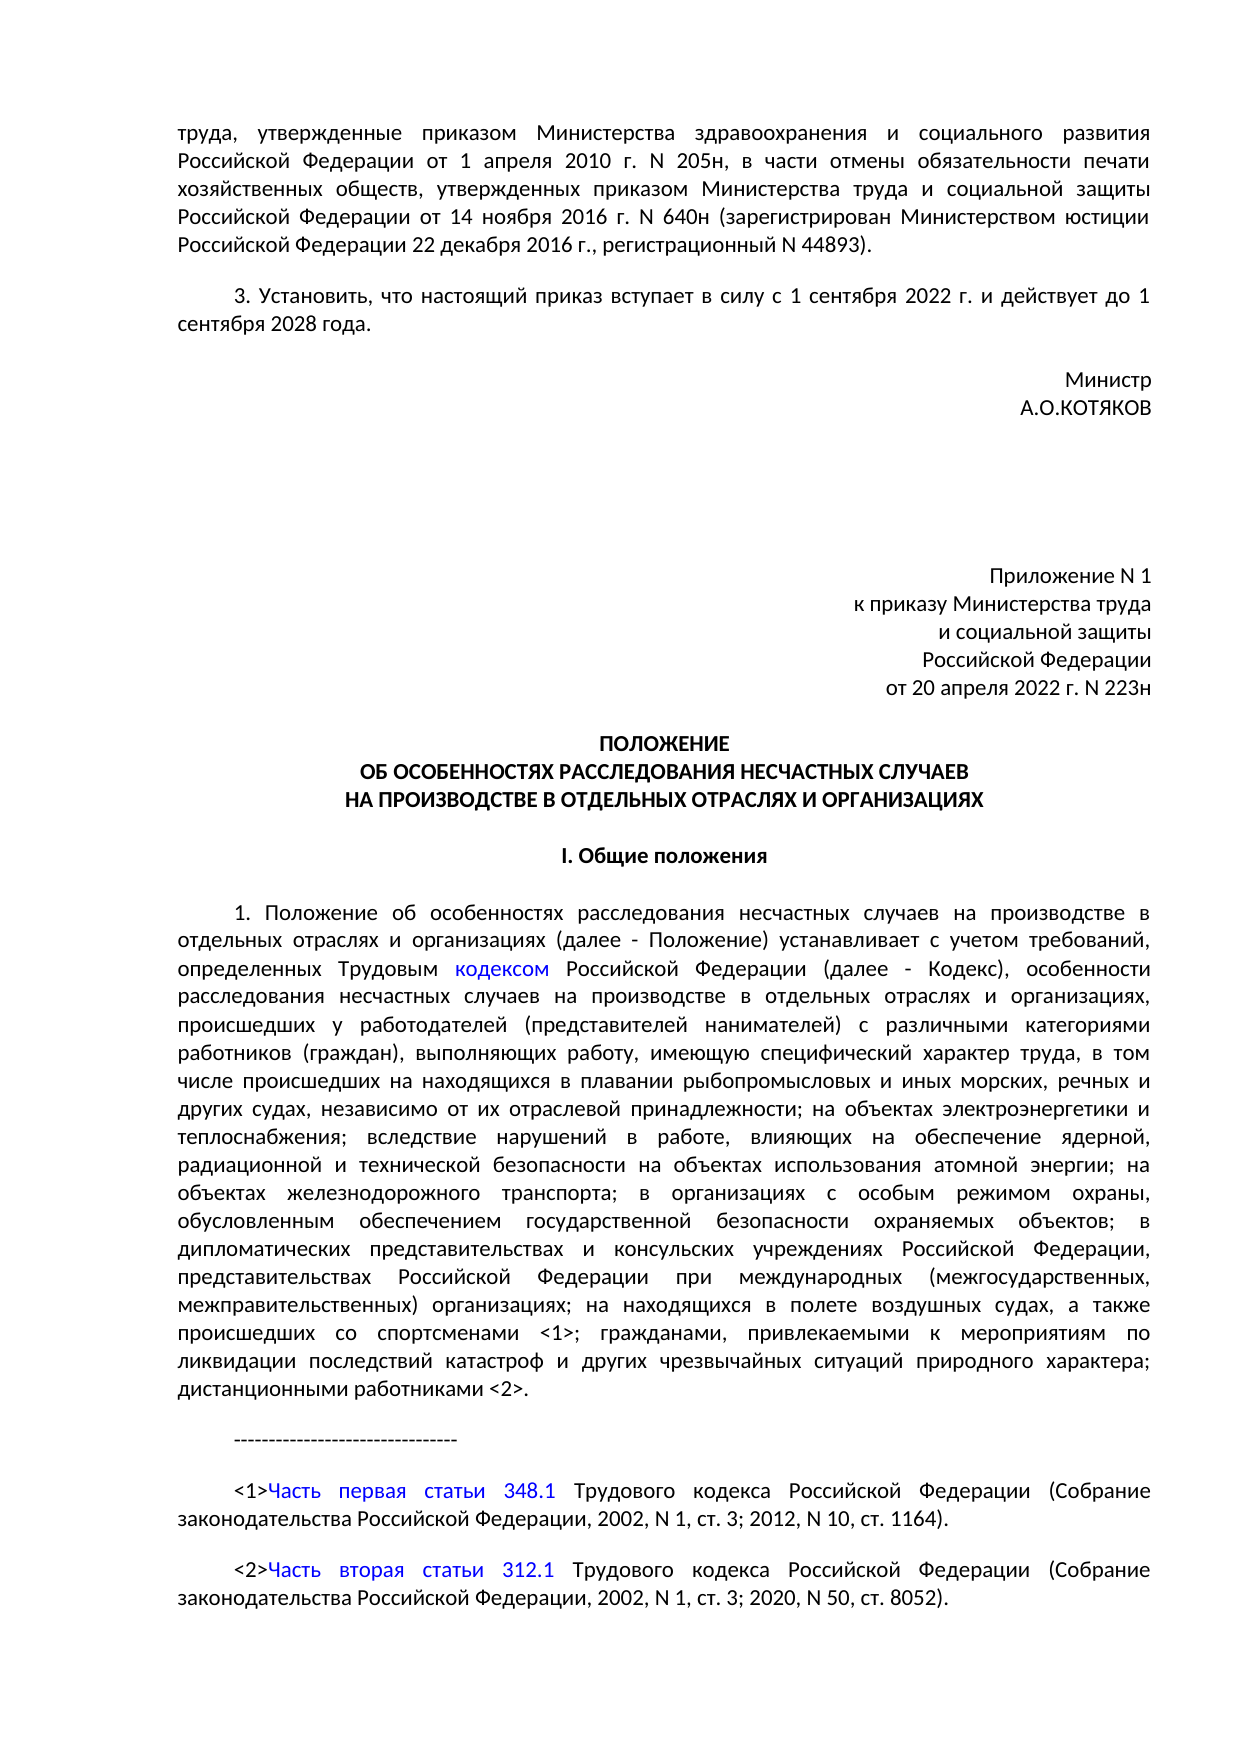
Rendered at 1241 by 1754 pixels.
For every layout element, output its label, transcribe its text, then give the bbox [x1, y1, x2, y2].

text к приказу Министерства труда [177, 589, 1152, 617]
text 3. Установить, что настоящий приказ вступает в силу с 1 сентября 2022 г. и действует до 1 сентября 2028 года. [177, 281, 1152, 337]
text Приложение N 1 [177, 561, 1152, 589]
title ОБ ОСОБЕННОСТЯХ РАССЛЕДОВАНИЯ НЕСЧАСТНЫХ СЛУЧАЕВ [177, 757, 1152, 786]
text Российской Федерации [177, 645, 1152, 673]
title ПОЛОЖЕНИЕ [177, 729, 1152, 757]
text <1>Часть первая статьи 348.1 Трудового кодекса Российской Федерации (Собрание законодательства Российской Федерации, 2002, N 1, ст. 3; 2012, N 10, ст. 1164). [177, 1476, 1152, 1532]
text <2>Часть вторая статьи 312.1 Трудового кодекса Российской Федерации (Собрание законодательства Российской Федерации, 2002, N 1, ст. 3; 2020, N 50, ст. 8052). [177, 1555, 1152, 1611]
text от 20 апреля 2022 г. N 223н [177, 673, 1152, 701]
text 1. Положение об особенностях расследования несчастных случаев на производстве в отдельных отраслях и организациях (далее - Положение) устанавливает с учетом требований, определенных Трудовым кодексом Российской Федерации (далее - Кодекс), особенности расследования несчастных случаев на производстве в отдельных отраслях и организациях, происшедших у работодателей (представителей нанимателей) с различными категориями работников (граждан), выполняющих работу, имеющую специфический характер труда, в том числе происшедших на находящихся в плавании рыбопромысловых и иных морских, речных и других судах, независимо от их отраслевой принадлежности; на объектах электроэнергетики и теплоснабжения; вследствие нарушений в работе, влияющих на обеспечение ядерной, радиационной и технической безопасности на объектах использования атомной энергии; на объектах железнодорожного транспорта; в организациях с особым режимом охраны, обусловленным обеспечением государственной безопасности охраняемых объектов; в дипломатических представительствах и консульских учреждениях Российской Федерации, представительствах Российской Федерации при международных (межгосударственных, межправительственных) организациях; на находящихся в полете воздушных судах, а также происшедших со спортсменами <1>; гражданами, привлекаемыми к мероприятиям по ликвидации последствий катастроф и других чрезвычайных ситуаций природного характера; дистанционными работниками <2>. [177, 898, 1152, 1402]
text и социальной защиты [177, 617, 1152, 645]
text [177, 118, 1152, 258]
title НА ПРОИЗВОДСТВЕ В ОТДЕЛЬНЫХ ОТРАСЛЯХ И ОРГАНИЗАЦИЯХ [177, 786, 1152, 813]
text Министр [177, 365, 1152, 393]
text -------------------------------- [177, 1425, 1152, 1453]
text А.О.КОТЯКОВ [177, 393, 1152, 421]
title I. Общие положения [177, 842, 1152, 869]
